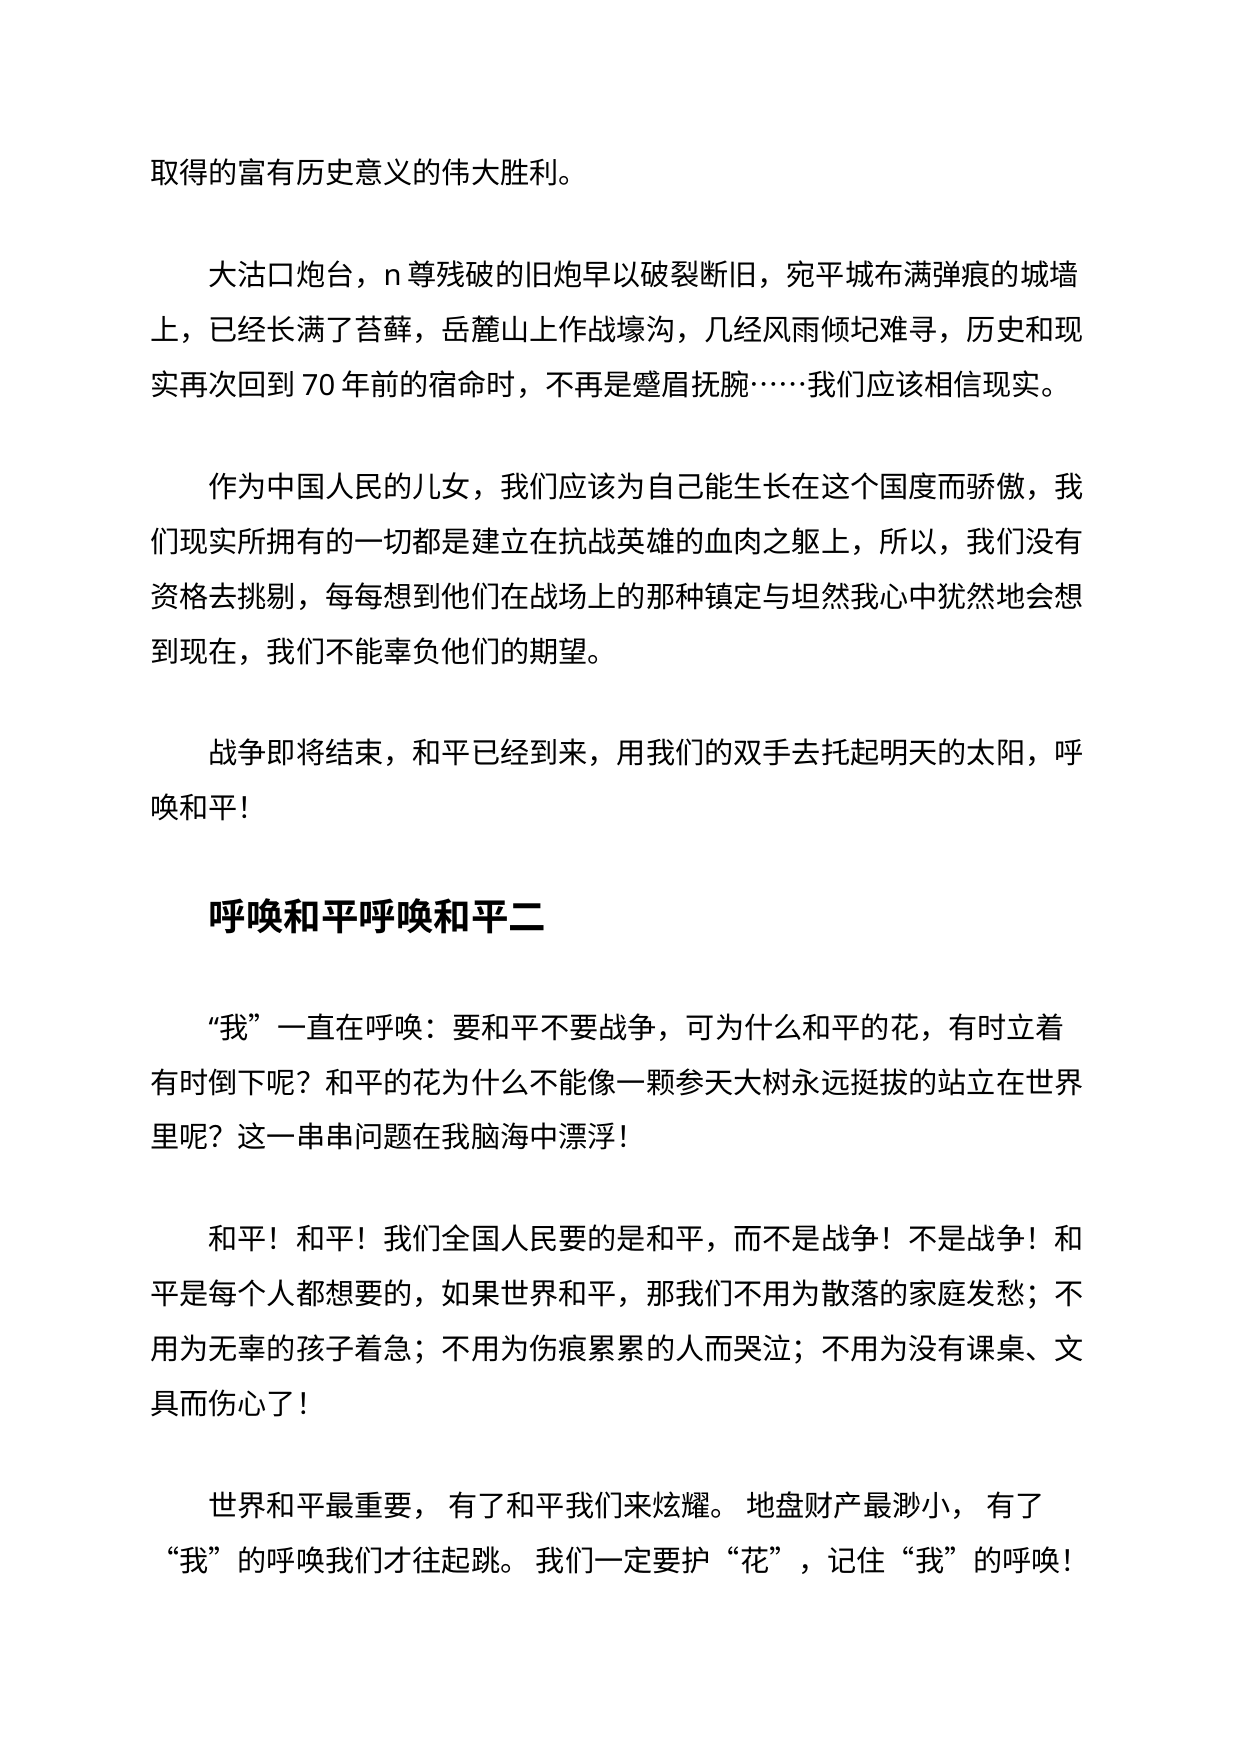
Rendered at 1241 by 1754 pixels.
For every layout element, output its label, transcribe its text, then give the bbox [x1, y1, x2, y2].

text 战争即将结束，和平已经到来，用我们的双手去托起明天的太阳，呼唤和平！ [150, 730, 1090, 827]
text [150, 150, 1090, 192]
text 作为中国人民的儿女，我们应该为自己能生长在这个国度而骄傲，我们现实所拥有的一切都是建立在抗战英雄的血肉之躯上，所以，我们没有资格去挑剔，每每想到他们在战场上的那种镇定与坦然我心中犹然地会想到现在，我们不能辜负他们的期望。 [150, 464, 1090, 671]
text 呼唤和平呼唤和平二 [150, 887, 1090, 941]
text 世界和平最重要， 有了和平我们来炫耀。 地盘财产最渺小， 有了“我”的呼唤我们才往起跳。 我们一定要护“花”，记住“我”的呼唤！ [150, 1482, 1090, 1579]
text 和平！和平！我们全国人民要的是和平，而不是战争！不是战争！和平是每个人都想要的，如果世界和平，那我们不用为散落的家庭发愁；不用为无辜的孩子着急；不用为伤痕累累的人而哭泣；不用为没有课桌、文具而伤心了！ [150, 1216, 1090, 1423]
text 大沽口炮台，n尊残破的旧炮早以破裂断旧，宛平城布满弹痕的城墙上，已经长满了苔藓，岳麓山上作战壕沟，几经风雨倾圮难寻，历史和现实再次回到70年前的宿命时，不再是蹙眉抚腕……我们应该相信现实。 [150, 252, 1090, 404]
text “我”一直在呼唤：要和平不要战争，可为什么和平的花，有时立着有时倒下呢？和平的花为什么不能像一颗参天大树永远挺拔的站立在世界里呢？这一串串问题在我脑海中漂浮！ [150, 1004, 1090, 1156]
